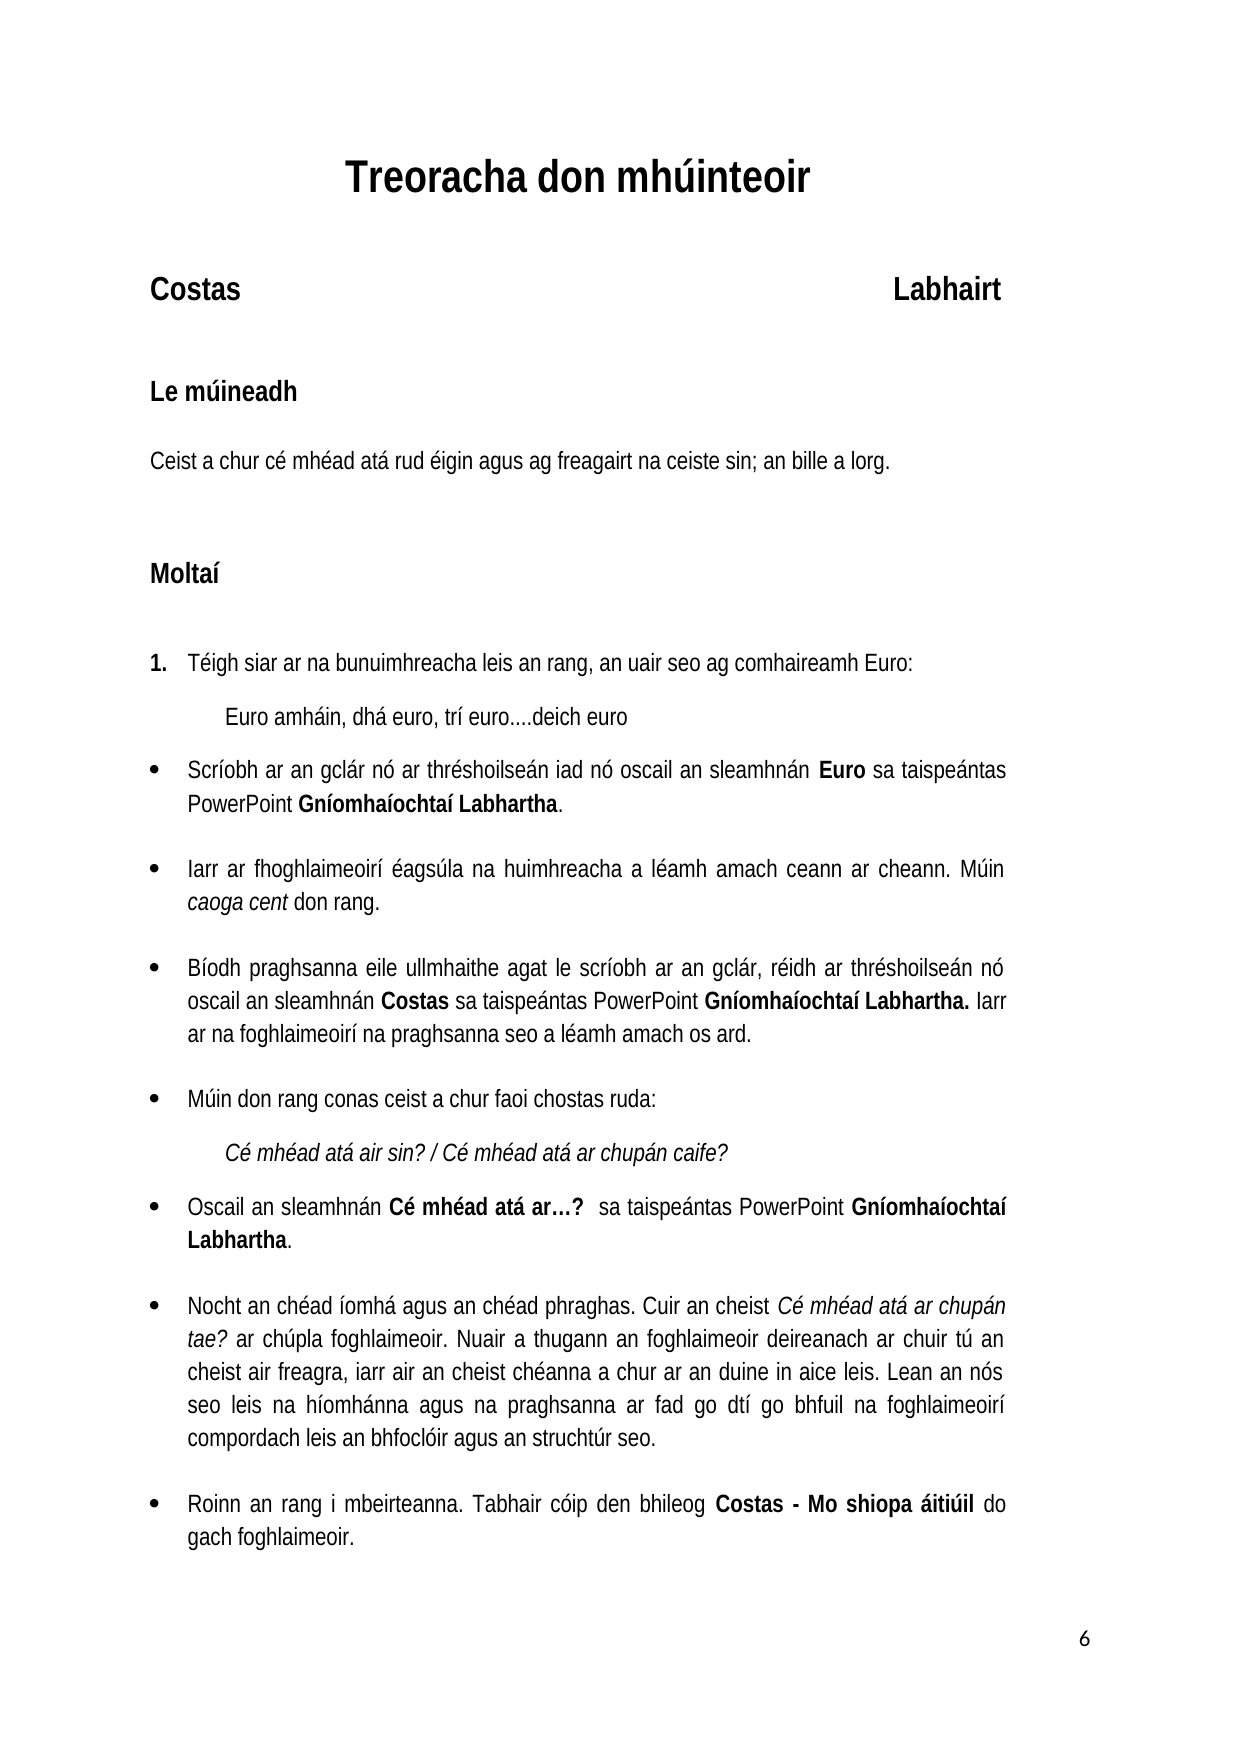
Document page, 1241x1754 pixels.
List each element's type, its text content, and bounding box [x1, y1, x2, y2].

list Scríobh ar an gclár nó ar thréshoilseán iad nó oscail an sleamhnán Euro sa taispeántas PowerPoint Gníomhaíochtaí Labhartha. [150, 755, 1006, 817]
list Téigh siar ar na bunuimhreacha leis an rang, an uair seo ag comhaireamh Euro: [150, 648, 1006, 677]
text Treoracha don mhúinteoir [150, 150, 1006, 203]
list Iarr ar fhoghlaimeoirí éagsúla na huimhreacha a léamh amach ceann ar cheann. Múin caoga cent don rang. [150, 854, 1006, 915]
text Le múineadh [150, 374, 1006, 408]
text Costas Labhairt [150, 269, 1006, 308]
list Nocht an chéad íomhá agus an chéad phraghas. Cuir an cheist Cé mhéad atá ar chupán tae? ar chúpla foghlaimeoir. Nuair a thugann an foghlaimeoir deireanach ar chuir tú an cheist air freagra, iarr air an cheist chéanna a chur ar an duine in aice leis. Lean an nós seo leis na híomhánna agus na praghsanna ar fad go dtí go bhfuil na foghlaimeoirí compordach leis an bhfoclóir agus an struchtúr seo. [150, 1291, 1006, 1452]
list Bíodh praghsanna eile ullmhaithe agat le scríobh ar an gclár, réidh ar thréshoilseán nó oscail an sleamhnán Costas sa taispeántas PowerPoint Gníomhaíochtaí Labhartha. Iarr ar na foghlaimeoirí na praghsanna seo a léamh amach os ard. [150, 953, 1006, 1047]
list Múin don rang conas ceist a chur faoi chostas ruda: [150, 1084, 1006, 1113]
text Moltaí [150, 556, 1006, 589]
list Oscail an sleamhnán Cé mhéad atá ar…? sa taispeántas PowerPoint Gníomhaíochtaí Labhartha. [150, 1192, 1006, 1254]
text Euro amháin, dhá euro, trí euro....deich euro [150, 702, 1006, 730]
list Roinn an rang i mbeirteanna. Tabhair cóip den bhileog Costas - Mo shiopa áitiúil do gach foghlaimeoir. [150, 1489, 1006, 1551]
text Ceist a chur cé mhéad atá rud éigin agus ag freagairt na ceiste sin; an bille a lorg. [150, 446, 1006, 474]
text Cé mhéad atá air sin? / Cé mhéad atá ar chupán caife? [150, 1138, 1006, 1167]
